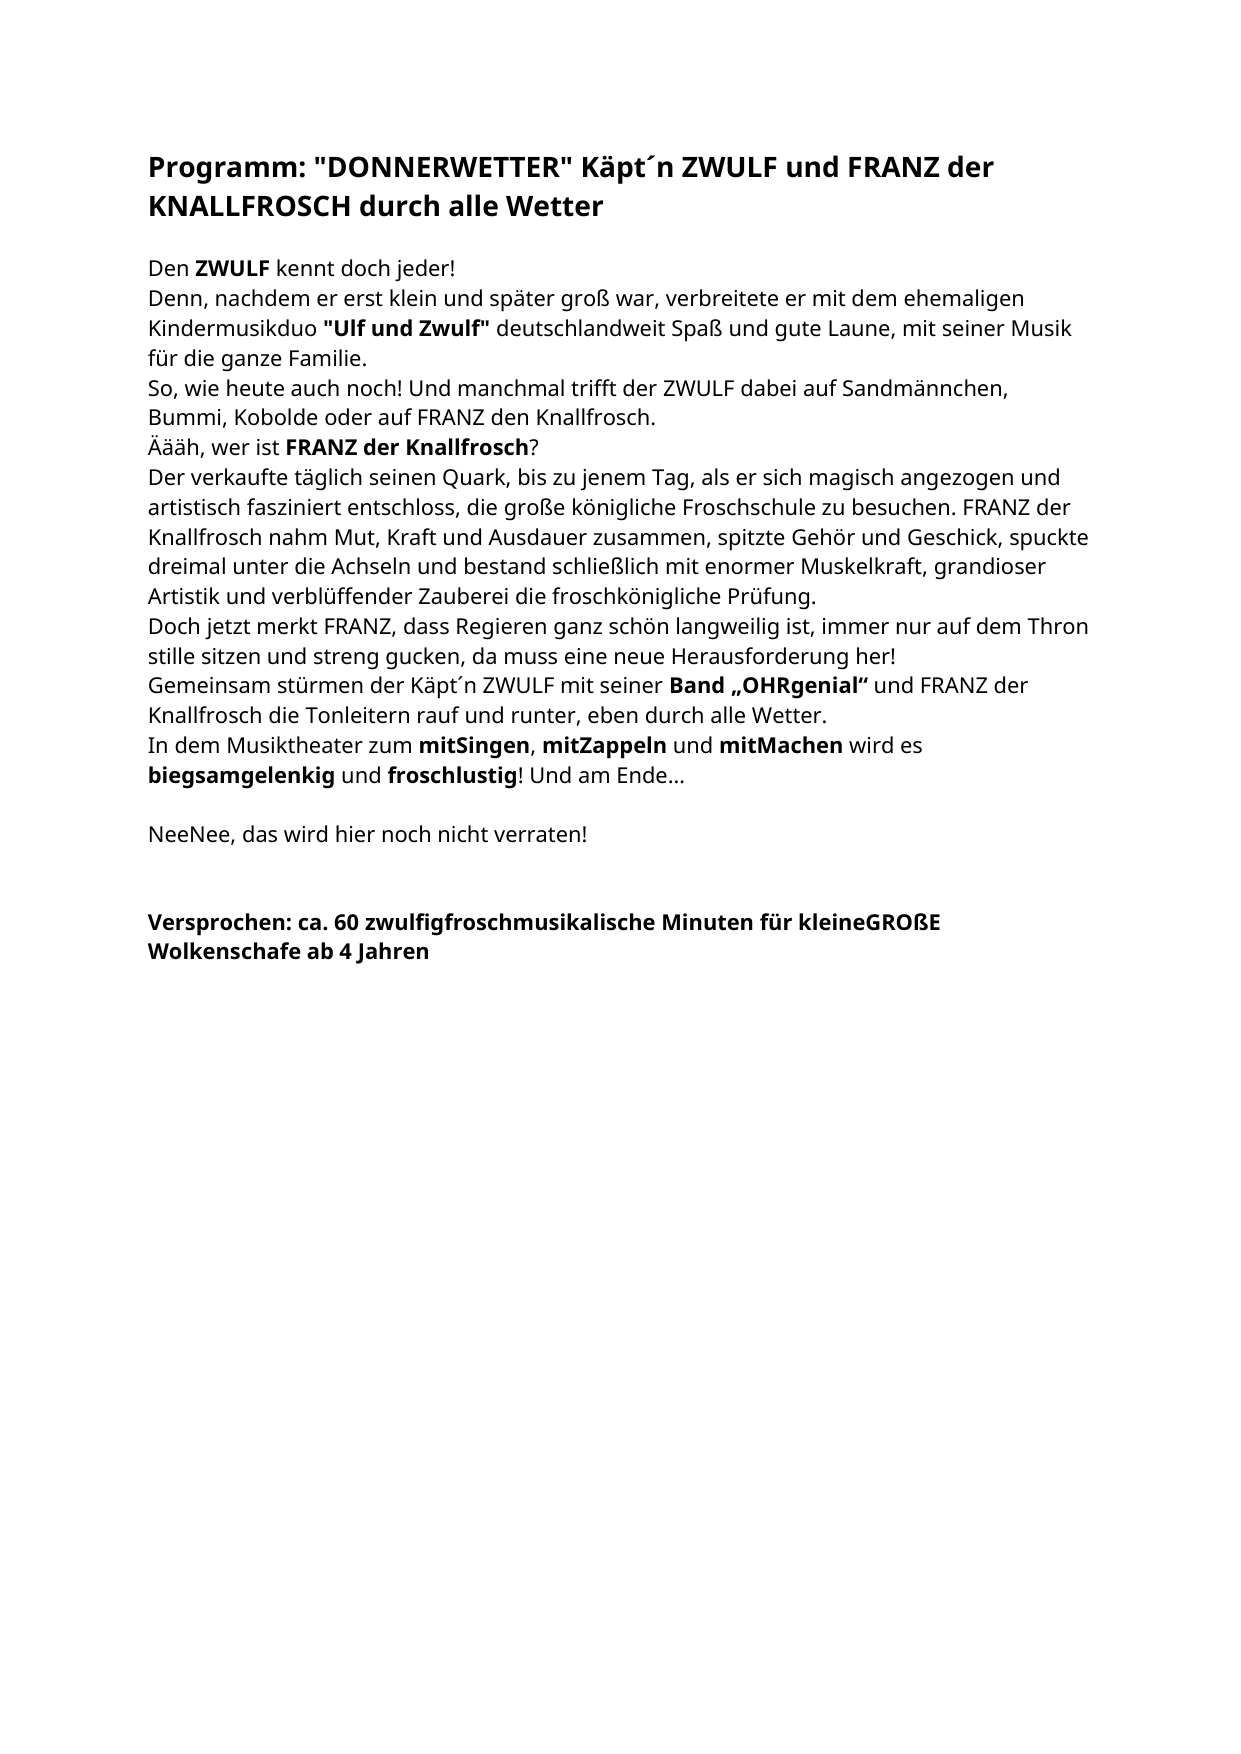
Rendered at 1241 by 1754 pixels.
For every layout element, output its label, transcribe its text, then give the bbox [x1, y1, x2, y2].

text NeeNee, das wird hier noch nicht verraten! [148, 819, 1093, 849]
text Versprochen: ca. 60 zwulfigfroschmusikalische Minuten für kleineGROßE Wolkenschafe ab 4 Jahren [148, 878, 1093, 966]
text Den ZWULF kennt doch jeder! Denn, nachdem er erst klein und später groß war, verbreitete er mit dem ehemaligen Kindermusikduo "Ulf und Zwulf" deutschlandweit Spaß und gute Laune, mit seiner Musik für die ganze Familie. So, wie heute auch noch! Und manchmal trifft der ZWULF dabei auf Sandmännchen, Bummi, Kobolde oder auf FRANZ den Knallfrosch. Äääh, wer ist FRANZ der Knallfrosch? Der verkaufte täglich seinen Quark, bis zu jenem Tag, als er sich magisch angezogen und artistisch fasziniert entschloss, die große königliche Froschschule zu besuchen. FRANZ der Knallfrosch nahm Mut, Kraft und Ausdauer zusammen, spitzte Gehör und Geschick, spuckte dreimal unter die Achseln und bestand schließlich mit enormer Muskelkraft, grandioser Artistik und verblüffender Zauberei die froschkönigliche Prüfung. Doch jetzt merkt FRANZ, dass Regieren ganz schön langweilig ist, immer nur auf dem Thron stille sitzen und streng gucken, da muss eine neue Herausforderung her! Gemeinsam stürmen der Käpt´n ZWULF mit seiner Band „OHRgenial“ und FRANZ der Knallfrosch die Tonleitern rauf und runter, eben durch alle Wetter. In dem Musiktheater zum mitSingen, mitZappeln und mitMachen wird es biegsamgelenkig und froschlustig! Und am Ende… [148, 253, 1093, 790]
text Programm: "DONNERWETTER" Käpt´n ZWULF und FRANZ der KNALLFROSCH durch alle Wetter [148, 148, 1093, 224]
